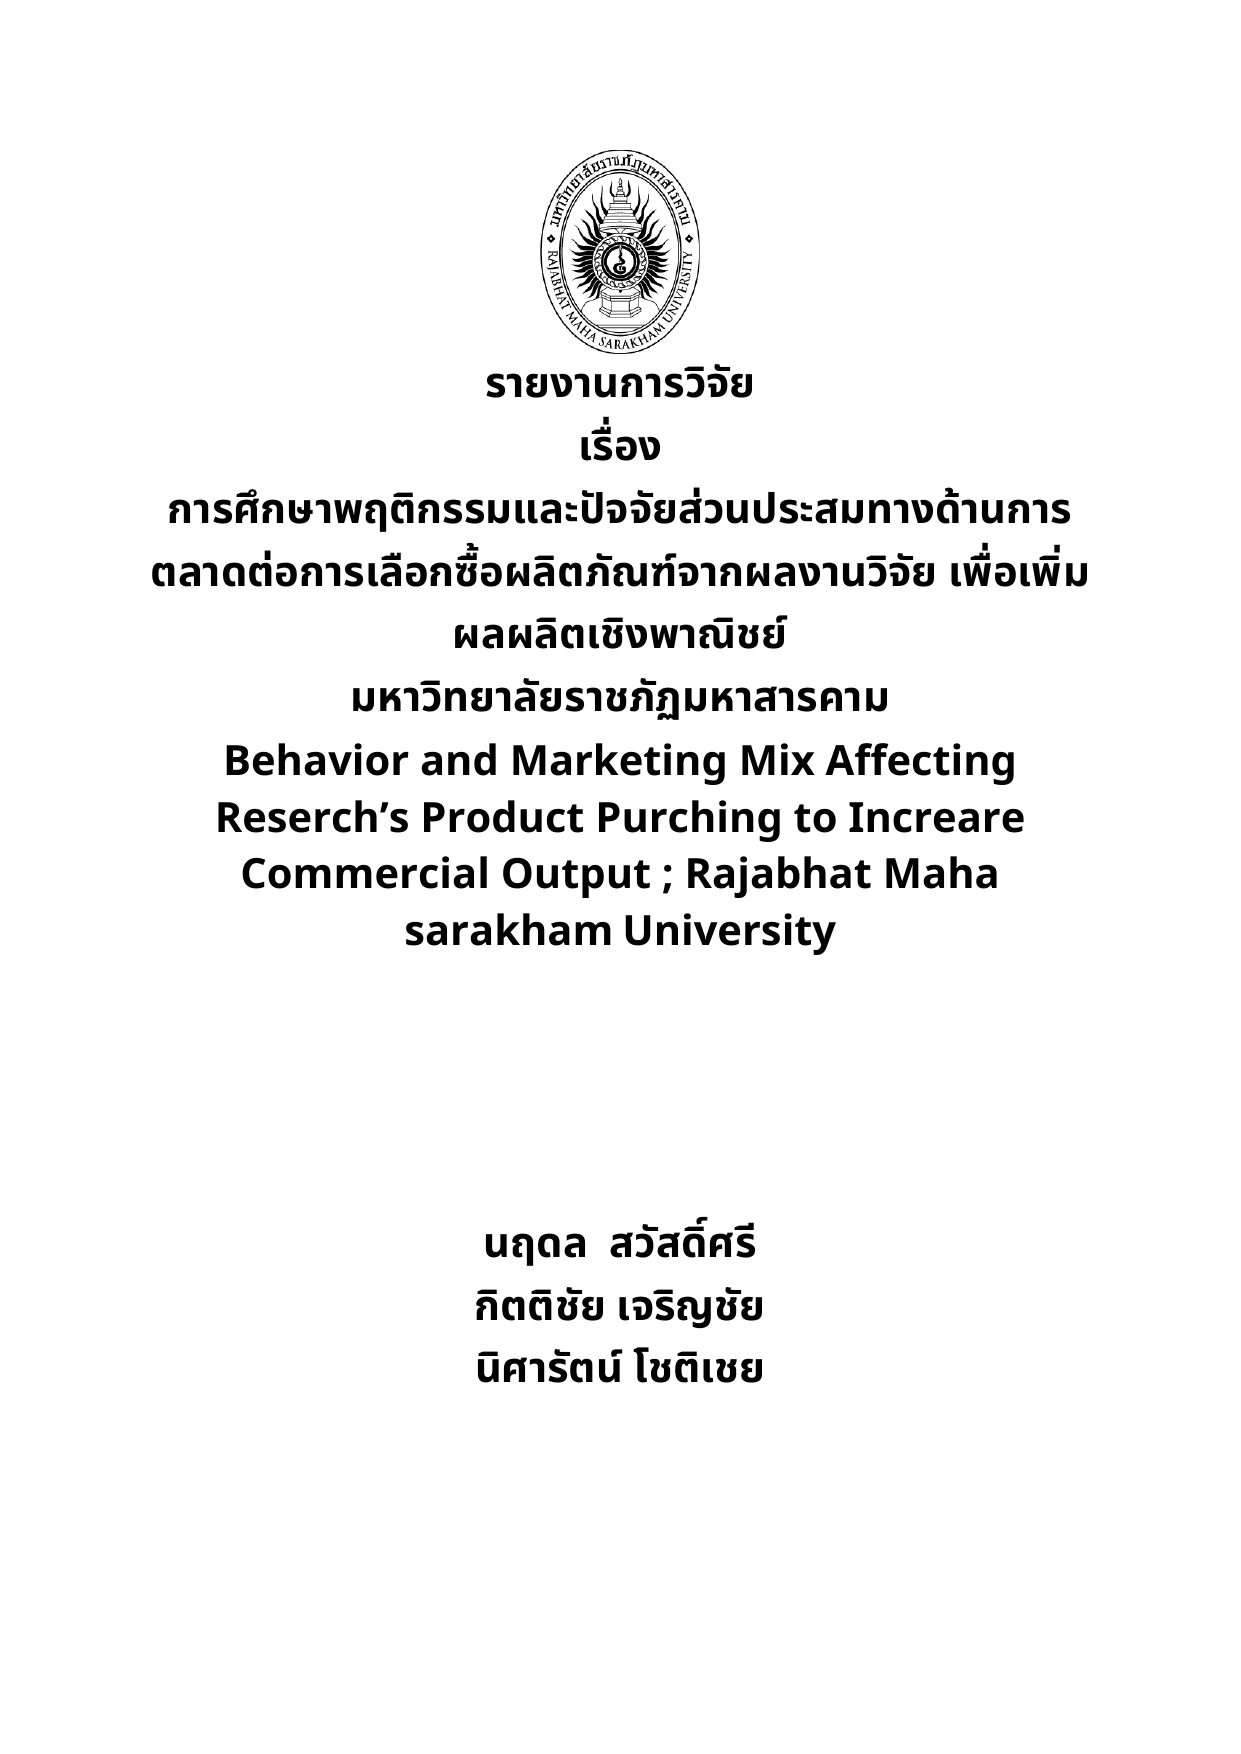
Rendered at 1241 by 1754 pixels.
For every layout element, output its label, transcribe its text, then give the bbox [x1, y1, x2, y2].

text มหาวิทยาลัยราชภัฏมหาสารคาม [150, 668, 1090, 731]
text เรื่อง [150, 416, 1090, 479]
picture [540, 150, 700, 354]
text นิศารัตน์ โชติเชย [150, 1339, 1090, 1402]
text กิตติชัย เจริญชัย [150, 1276, 1090, 1339]
text การศึกษาพฤติกรรมและปัจจัยส่วนประสมทางด้านการตลาดต่อการเลือกซื้อผลิตภัณฑ์จากผลงานวิจัย เพื่อเพิ่มผลผลิตเชิงพาณิชย์ [150, 479, 1090, 668]
text Behavior and Marketing Mix Affecting Reserch’s Product Purching to Increare Commercial Output ; Rajabhat Maha sarakham University [150, 731, 1090, 958]
text รายงานการวิจัย [150, 353, 1090, 416]
text นฤดล สวัสดิ์ศรี [150, 1213, 1090, 1276]
